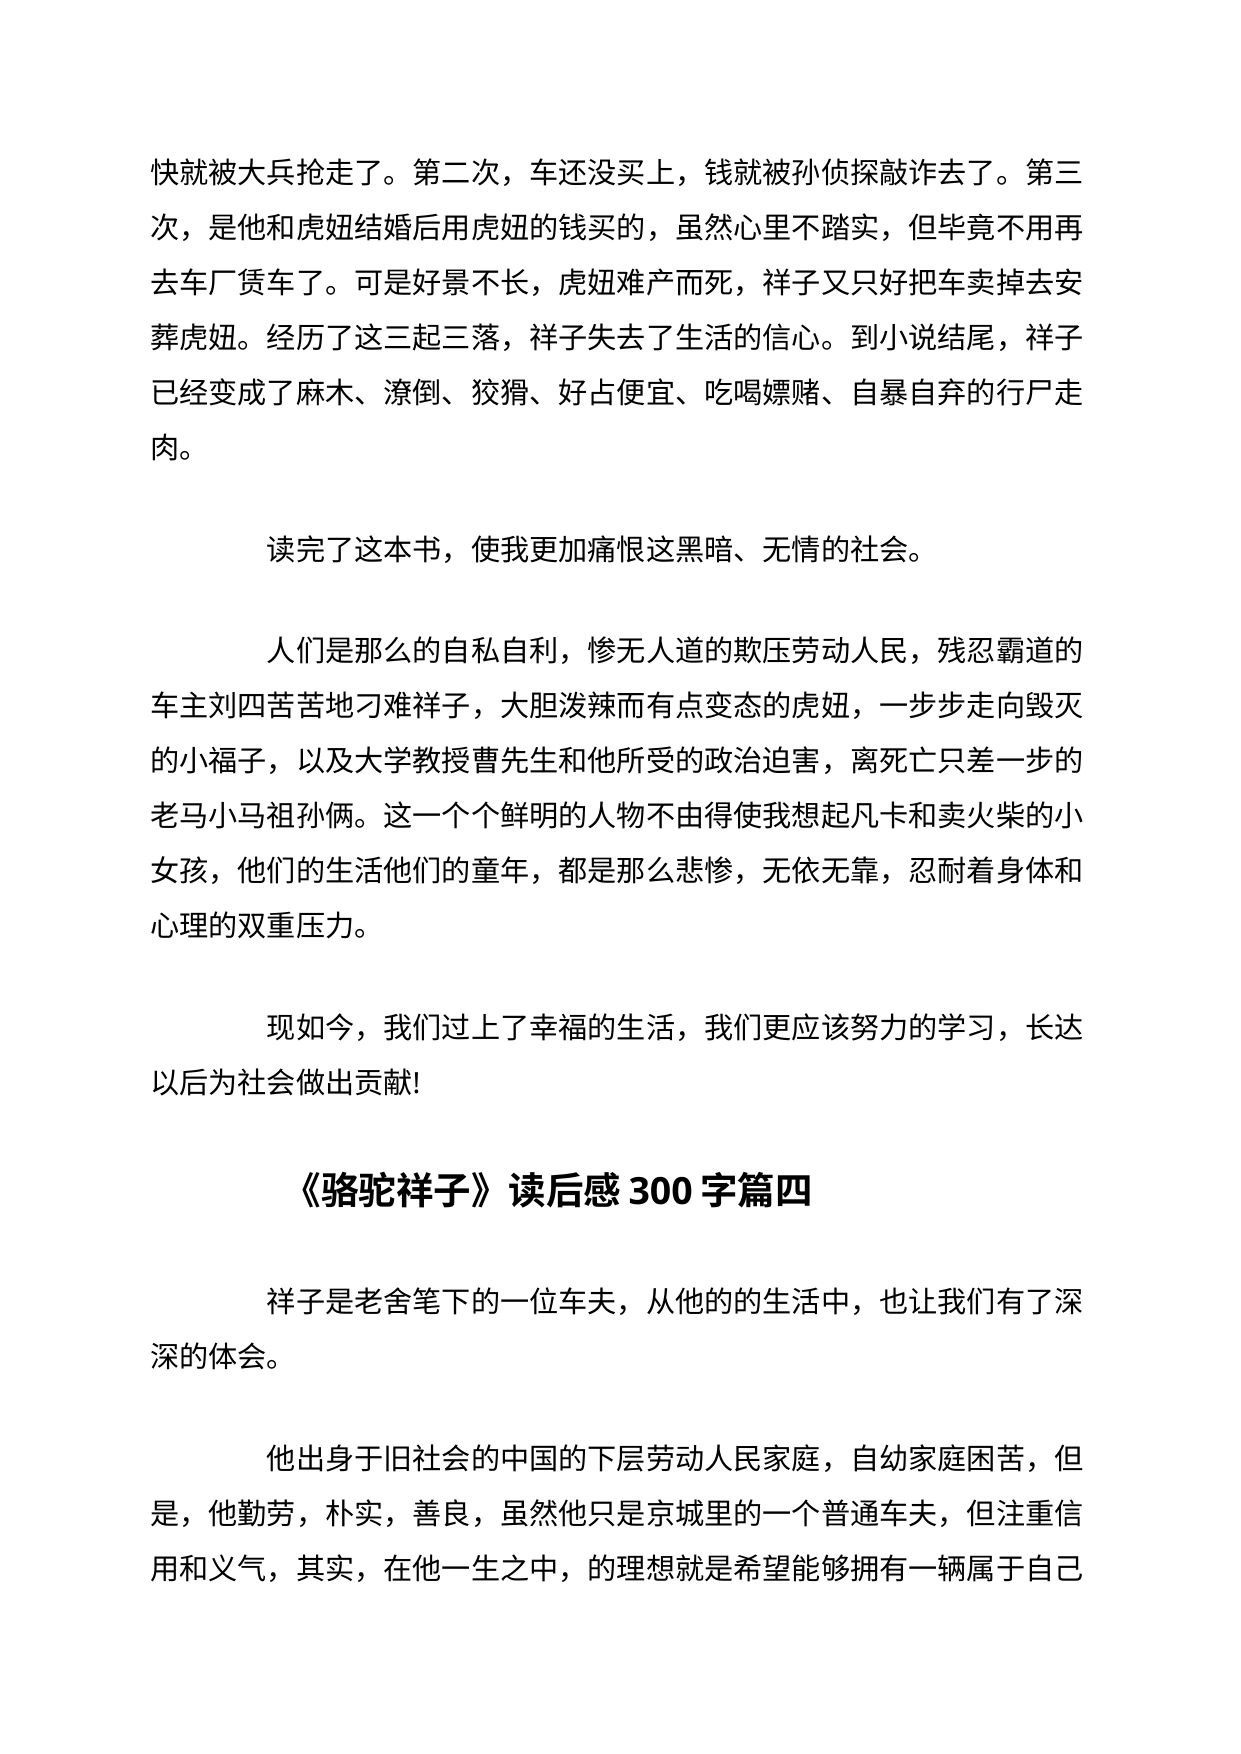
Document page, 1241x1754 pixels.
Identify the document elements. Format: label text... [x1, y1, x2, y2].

text 《骆驼祥子》读后感300字篇四 [150, 1161, 1090, 1216]
text 祥子是老舍笔下的一位车夫，从他的的生活中，也让我们有了深深的体会。 [150, 1279, 1090, 1376]
text 读完了这本书，使我更加痛恨这黑暗、无情的社会。 [150, 526, 1090, 568]
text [150, 1435, 1090, 1587]
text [150, 150, 1090, 467]
text 人们是那么的自私自利，惨无人道的欺压劳动人民，残忍霸道的车主刘四苦苦地刁难祥子，大胆泼辣而有点变态的虎妞，一步步走向毁灭的小福子，以及大学教授曹先生和他所受的政治迫害，离死亡只差一步的老马小马祖孙俩。这一个个鲜明的人物不由得使我想起凡卡和卖火柴的小女孩，他们的生活他们的童年，都是那么悲惨，无依无靠，忍耐着身体和心理的双重压力。 [150, 628, 1090, 945]
text 现如今，我们过上了幸福的生活，我们更应该努力的学习，长达以后为社会做出贡献! [150, 1004, 1090, 1102]
